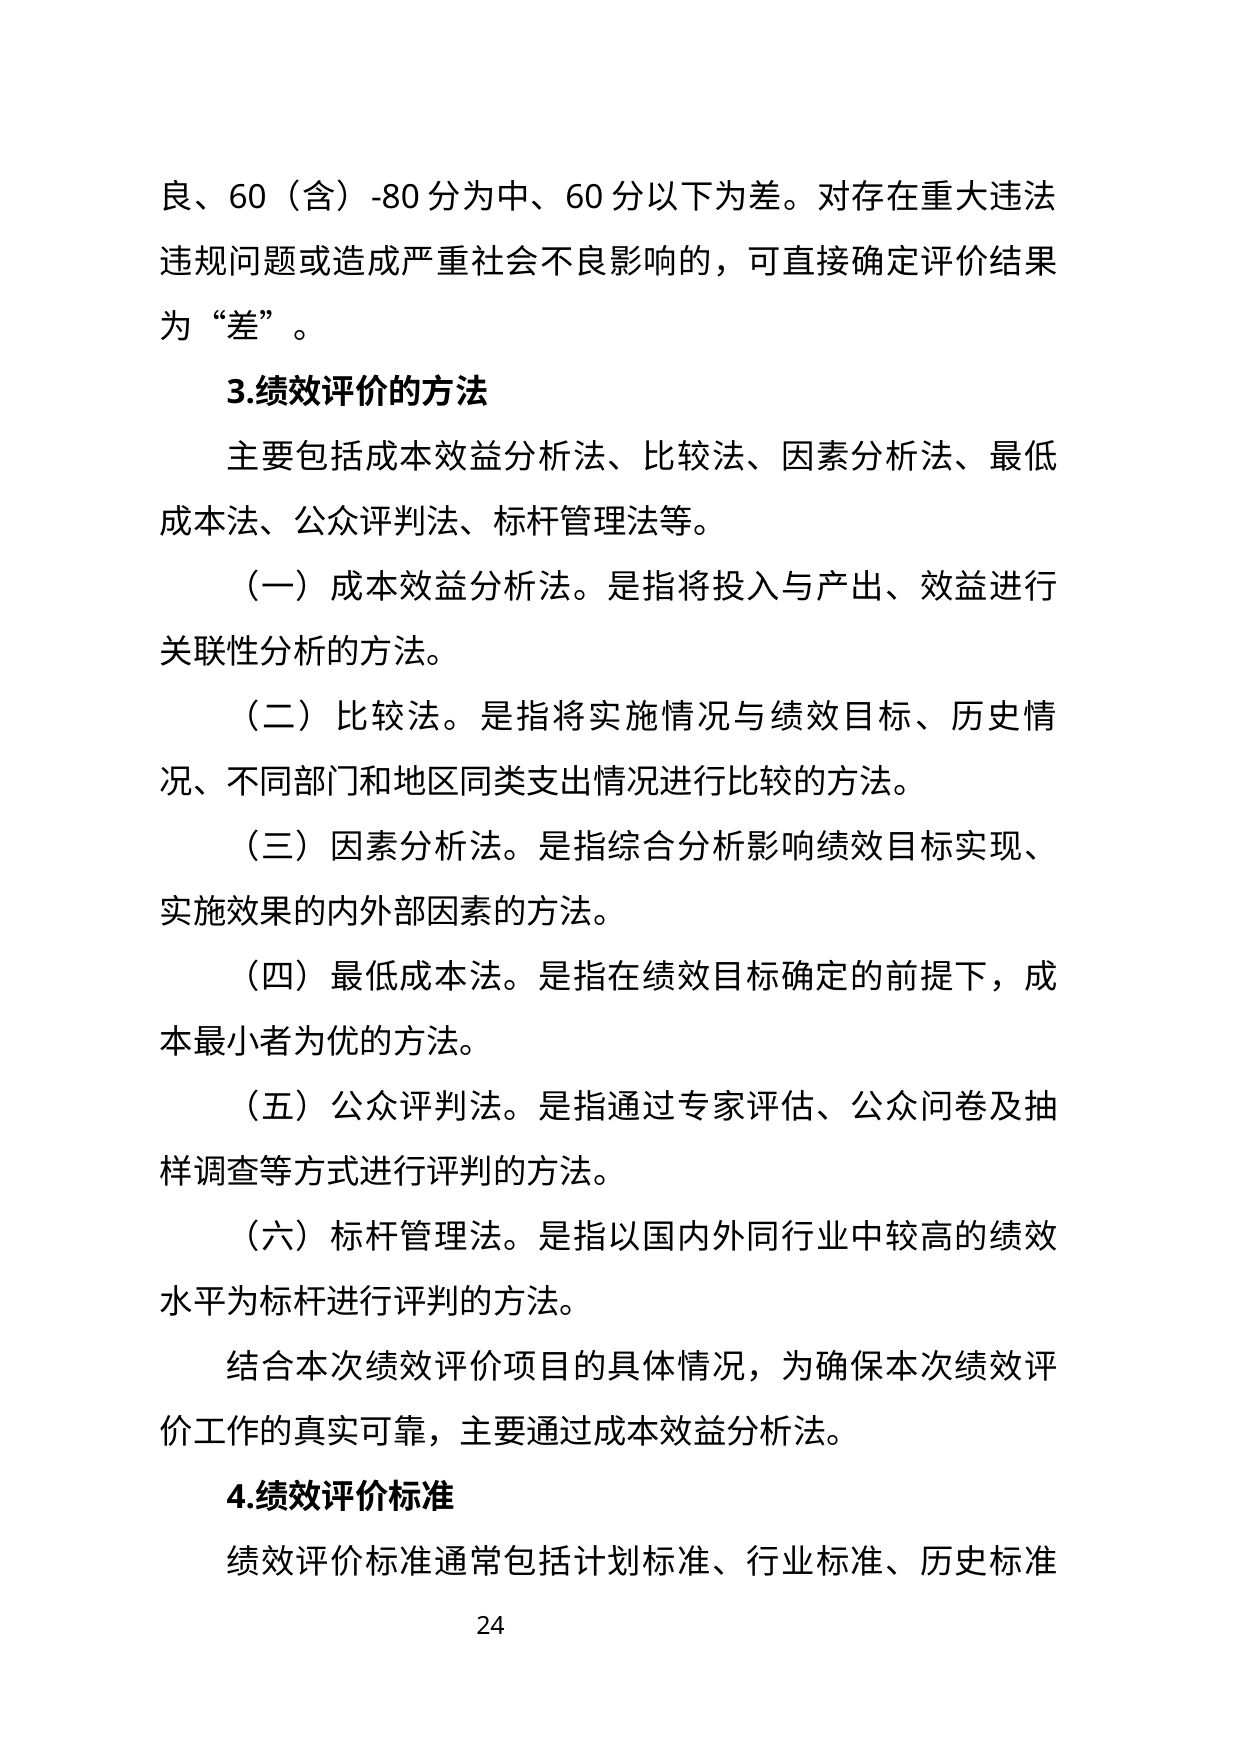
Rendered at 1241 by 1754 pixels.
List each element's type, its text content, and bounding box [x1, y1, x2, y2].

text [159, 1527, 1058, 1592]
text 3.绩效评价的方法 [159, 357, 1058, 422]
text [159, 162, 1058, 357]
text （三）因素分析法。是指综合分析影响绩效目标实现、实施效果的内外部因素的方法。 [159, 812, 1058, 942]
text 主要包括成本效益分析法、比较法、因素分析法、最低成本法、公众评判法、标杆管理法等。 [159, 422, 1058, 552]
text （一）成本效益分析法。是指将投入与产出、效益进行关联性分析的方法。 [159, 552, 1058, 682]
text 4.绩效评价标准 [159, 1462, 1058, 1527]
text （二）比较法。是指将实施情况与绩效目标、历史情况、不同部门和地区同类支出情况进行比较的方法。 [159, 682, 1058, 812]
text 结合本次绩效评价项目的具体情况，为确保本次绩效评价工作的真实可靠，主要通过成本效益分析法。 [159, 1332, 1058, 1462]
text （六）标杆管理法。是指以国内外同行业中较高的绩效水平为标杆进行评判的方法。 [159, 1202, 1058, 1332]
text （四）最低成本法。是指在绩效目标确定的前提下，成本最小者为优的方法。 [159, 942, 1058, 1072]
text （五）公众评判法。是指通过专家评估、公众问卷及抽样调查等方式进行评判的方法。 [159, 1072, 1058, 1202]
